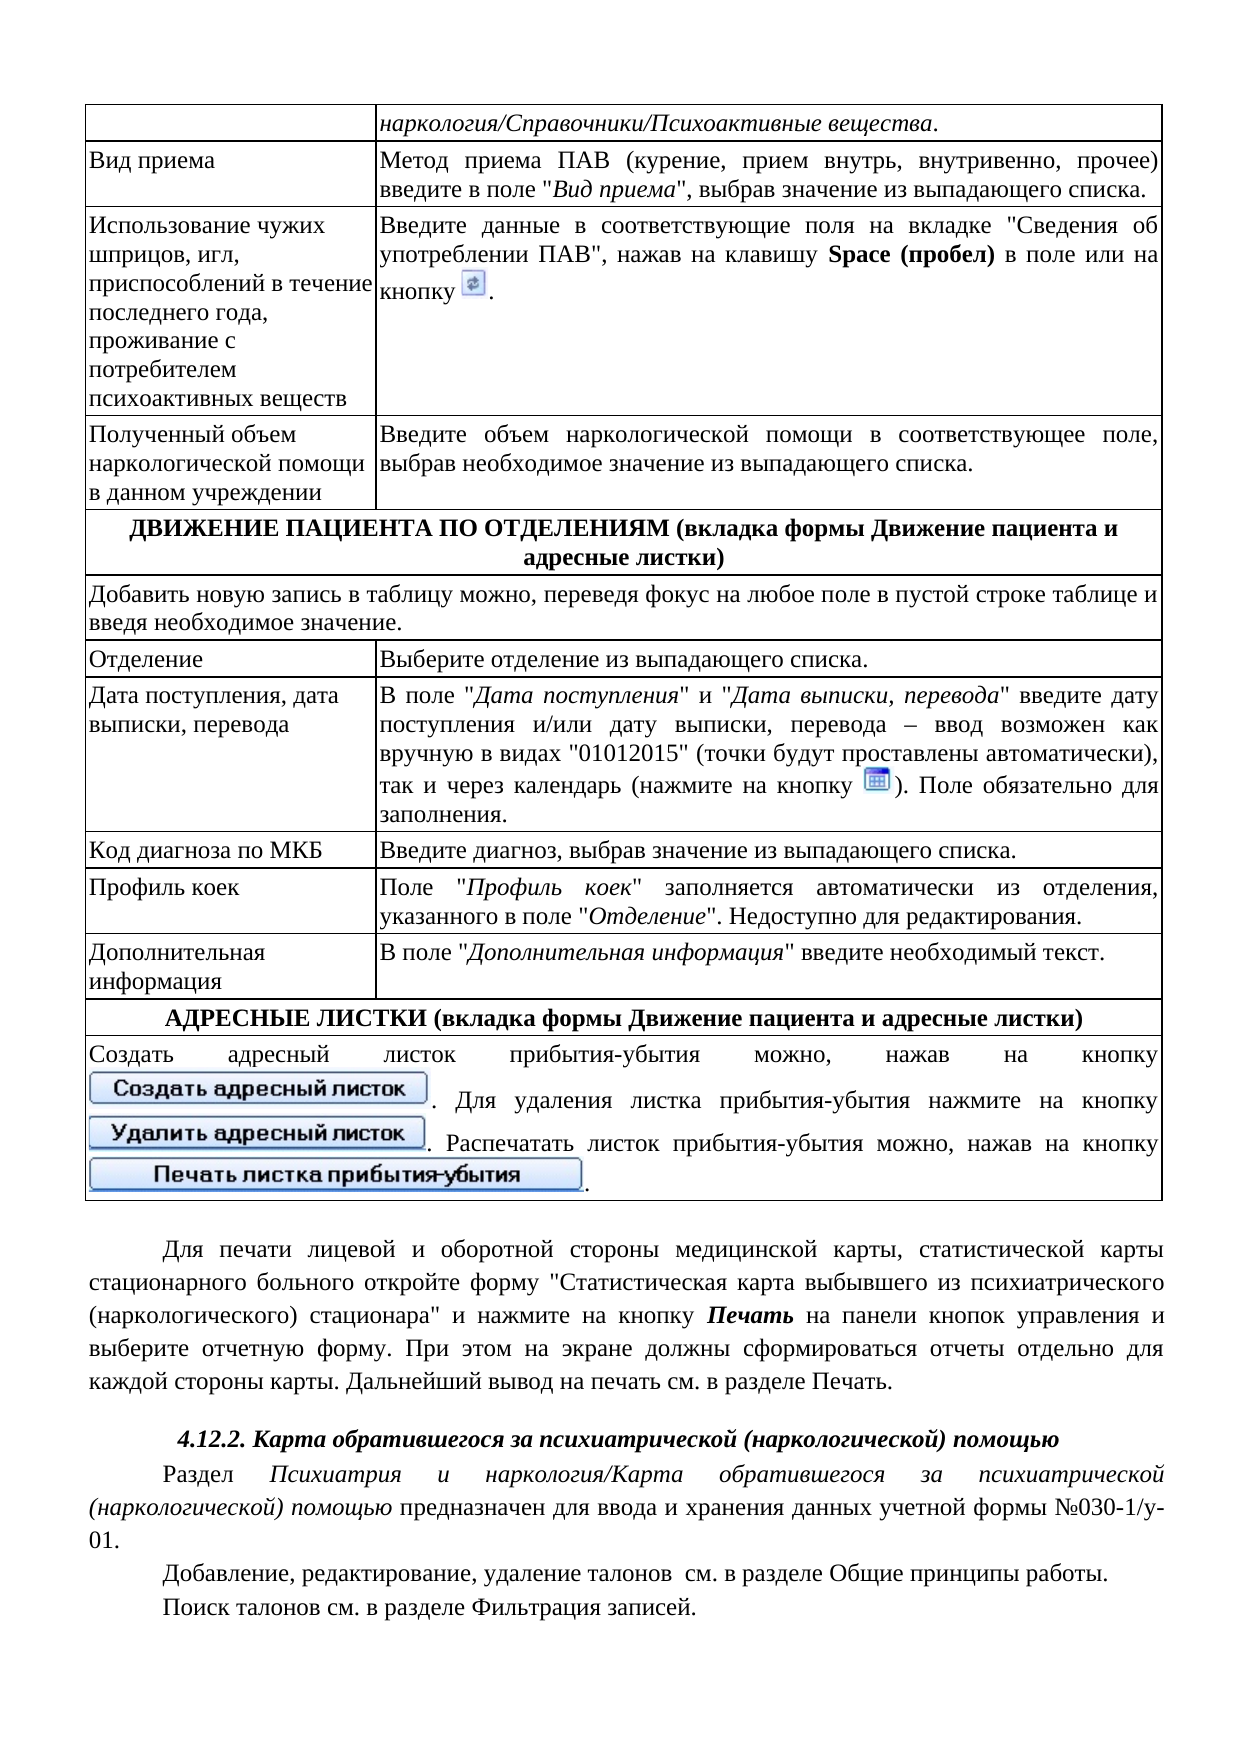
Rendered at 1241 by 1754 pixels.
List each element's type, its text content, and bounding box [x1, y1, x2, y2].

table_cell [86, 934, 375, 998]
picture [88, 1113, 427, 1152]
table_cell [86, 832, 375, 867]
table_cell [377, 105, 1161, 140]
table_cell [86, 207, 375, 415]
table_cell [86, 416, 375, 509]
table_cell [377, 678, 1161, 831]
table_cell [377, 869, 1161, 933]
text Для печати лицевой и оборотной стороны медицинской карты, статистической карты стационарного больного откройте форму "Статистическая карта выбывшего из психиатрического (наркологического) стационара" и нажмите на кнопку Печать на панели кнопок управления и выберите отчетную форму. При этом на экране должны сформироваться отчеты отдельно для каждой стороны карты. Дальнейший вывод на печать см. в разделе Печать. [89, 1234, 1165, 1395]
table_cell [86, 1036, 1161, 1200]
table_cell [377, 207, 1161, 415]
subtitle Карта обратившегося за психиатрической (наркологической) помощью [177, 1424, 1165, 1453]
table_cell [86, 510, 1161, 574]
text Поиск талонов см. в разделе Фильтрация записей. [89, 1592, 1165, 1620]
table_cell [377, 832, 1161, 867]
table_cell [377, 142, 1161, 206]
picture [461, 267, 489, 299]
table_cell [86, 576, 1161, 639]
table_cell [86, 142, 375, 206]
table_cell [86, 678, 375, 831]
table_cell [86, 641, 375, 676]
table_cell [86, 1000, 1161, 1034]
picture [88, 1156, 584, 1192]
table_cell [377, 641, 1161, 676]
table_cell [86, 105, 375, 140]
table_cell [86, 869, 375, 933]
picture [88, 1067, 431, 1109]
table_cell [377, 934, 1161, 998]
picture [863, 766, 895, 794]
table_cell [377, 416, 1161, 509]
text Добавление, редактирование, удаление талонов см. в разделе Общие принципы работы. [89, 1558, 1165, 1587]
text Раздел Психиатрия и наркология/Карта обратившегося за психиатрической (наркологической) помощью предназначен для ввода и хранения данных учетной формы №030-1/у-01. [89, 1459, 1165, 1554]
